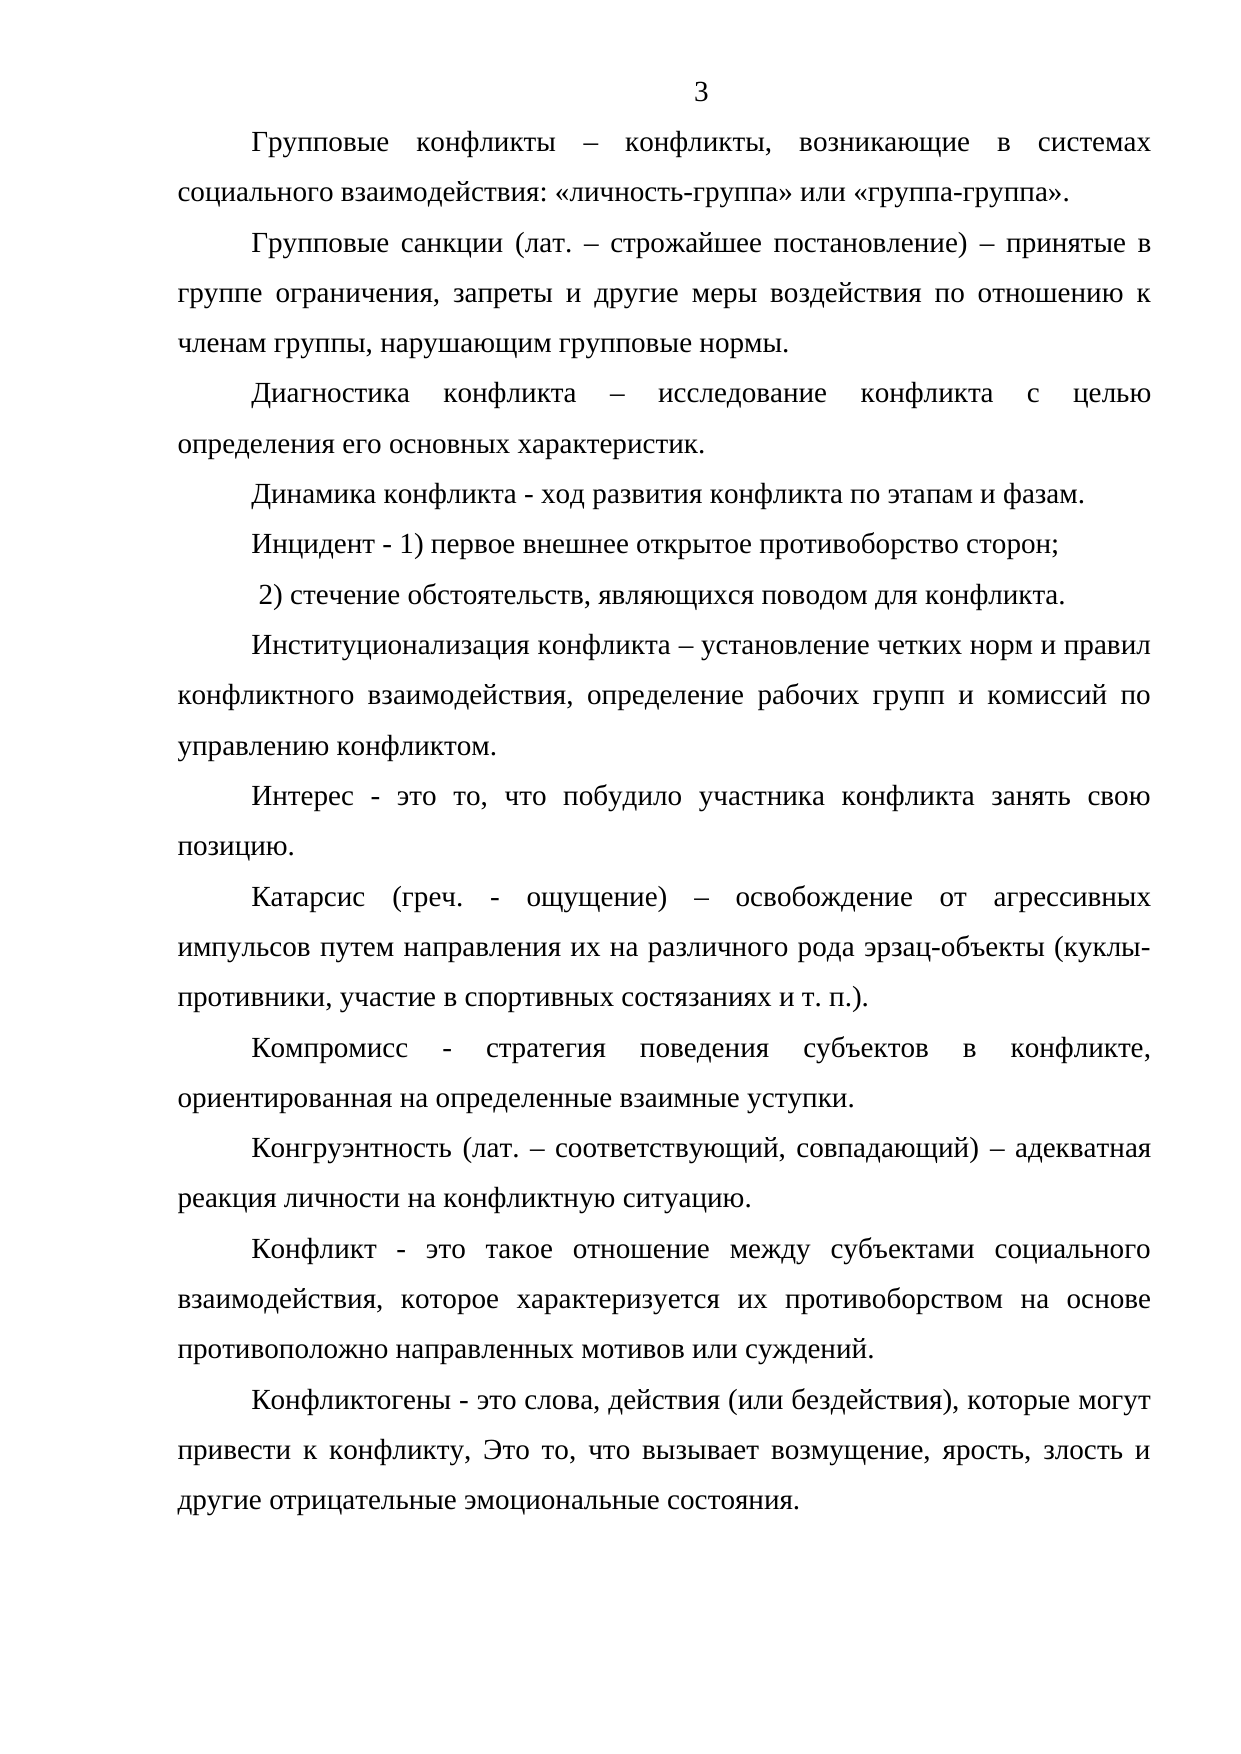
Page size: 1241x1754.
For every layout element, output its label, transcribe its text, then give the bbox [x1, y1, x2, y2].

text Интерес - это то, что побудило участника конфликта занять свою позицию. [177, 778, 1152, 862]
text Конфликт - это такое отношение между субъектами социального взаимодействия, которое характеризуется их противоборством на основе противоположно направленных мотивов или суждений. [177, 1231, 1152, 1365]
text Институционализация конфликта – установление четких норм и правил конфликтного взаимодействия, определение рабочих групп и комиссий по управлению конфликтом. [177, 627, 1152, 761]
text Диагностика конфликта – исследование конфликта с целью определения его основных характеристик. [177, 376, 1152, 459]
text Конфликтогены - это слова, действия (или бездействия), которые могут привести к конфликту, Это то, что вызывает возмущение, ярость, злость и другие отрицательные эмоциональные состояния. [177, 1382, 1152, 1516]
text Динамика конфликта - ход развития конфликта по этапам и фазам. [177, 476, 1152, 510]
text Групповые санкции (лат. – строжайшее постановление) – принятые в группе ограничения, запреты и другие меры воздействия по отношению к членам группы, нарушающим групповые нормы. [177, 225, 1152, 359]
text Групповые конфликты – конфликты, возникающие в системах социального взаимодействия: «личность-группа» или «группа-группа». [177, 124, 1152, 208]
text Инцидент - 1) первое внешнее открытое противоборство сторон; [177, 527, 1152, 560]
text 2) стечение обстоятельств, являющихся поводом для конфликта. [177, 577, 1152, 610]
text Конгруэнтность (лат. – соответствующий, совпадающий) – адекватная реакция личности на конфликтную ситуацию. [177, 1130, 1152, 1214]
text Катарсис (греч. - ощущение) – освобождение от агрессивных импульсов путем направления их на различного рода эрзац-объекты (куклы-противники, участие в спортивных состязаниях и т. п.). [177, 879, 1152, 1013]
text Компромисс - стратегия поведения субъектов в конфликте, ориентированная на определенные взаимные уступки. [177, 1030, 1152, 1113]
